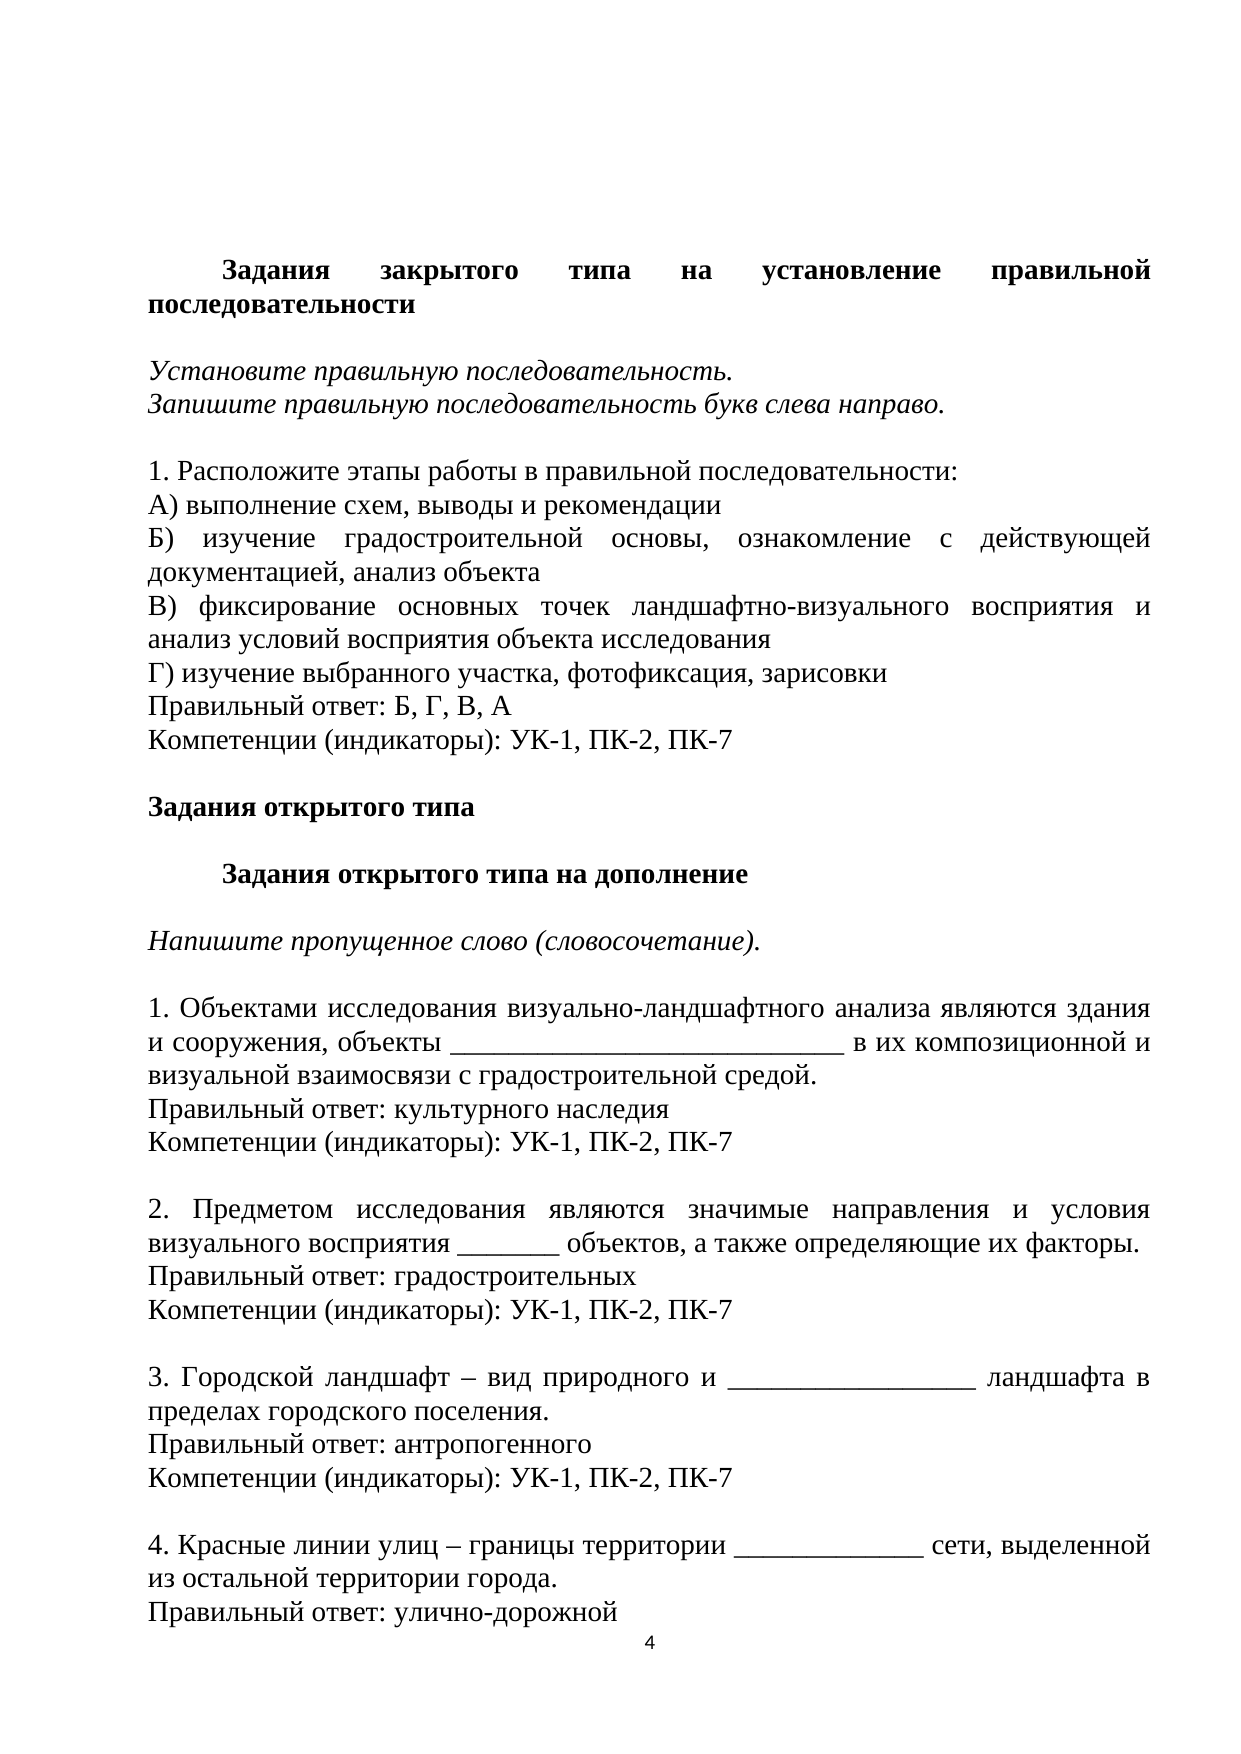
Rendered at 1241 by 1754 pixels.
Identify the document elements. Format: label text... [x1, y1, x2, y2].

text Компетенции (индикаторы): УК-1, ПК-2, ПК-7 [148, 722, 1152, 755]
text В) фиксирование основных точек ландшафтно-визуального восприятия и анализ условий восприятия объекта исследования [148, 588, 1152, 655]
text Г) изучение выбранного участка, фотофиксация, зарисовки [148, 655, 1152, 688]
text Правильный ответ: Б, Г, В, А [148, 688, 1152, 722]
text Компетенции (индикаторы): УК-1, ПК-2, ПК-7 [148, 1292, 1152, 1326]
text А) выполнение схем, выводы и рекомендации [148, 487, 1152, 521]
text Компетенции (индикаторы): УК-1, ПК-2, ПК-7 [148, 1124, 1152, 1158]
text Б) изучение градостроительной основы, ознакомление с действующей документацией, анализ объекта [148, 521, 1152, 588]
text 1. Расположите этапы работы в правильной последовательности: [148, 453, 1152, 487]
text Правильный ответ: градостроительных [148, 1258, 1152, 1292]
text 3. Городской ландшафт – вид природного и _________________ ландшафта в пределах городского поселения. [148, 1359, 1152, 1426]
text Правильный ответ: культурного наследия [148, 1091, 1152, 1124]
text 2. Предметом исследования являются значимые направления и условия визуального восприятия _______ объектов, а также определяющие их факторы. [148, 1191, 1152, 1258]
text 4. Красные линии улиц – границы территории _____________ сети, выделенной из остальной территории города. [148, 1527, 1152, 1594]
text Установите правильную последовательность. [148, 353, 1152, 386]
text Правильный ответ: улично-дорожной [148, 1594, 1152, 1627]
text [148, 1460, 1152, 1493]
text Напишите пропущенное слово (словосочетание). [148, 923, 1152, 957]
text Правильный ответ: антропогенного [148, 1426, 1152, 1460]
text Задания открытого типа [148, 789, 1152, 822]
text Запишите правильную последовательность букв слева направо. [148, 386, 1152, 420]
text Задания открытого типа на дополнение [148, 856, 1152, 889]
text Задания закрытого типа на установление правильной последовательности [148, 252, 1152, 319]
text 1. Объектами исследования визуально-ландшафтного анализа являются здания и сооружения, объекты ___________________________ в их композиционной и визуальной взаимосвязи с градостроительной средой. [148, 990, 1152, 1091]
